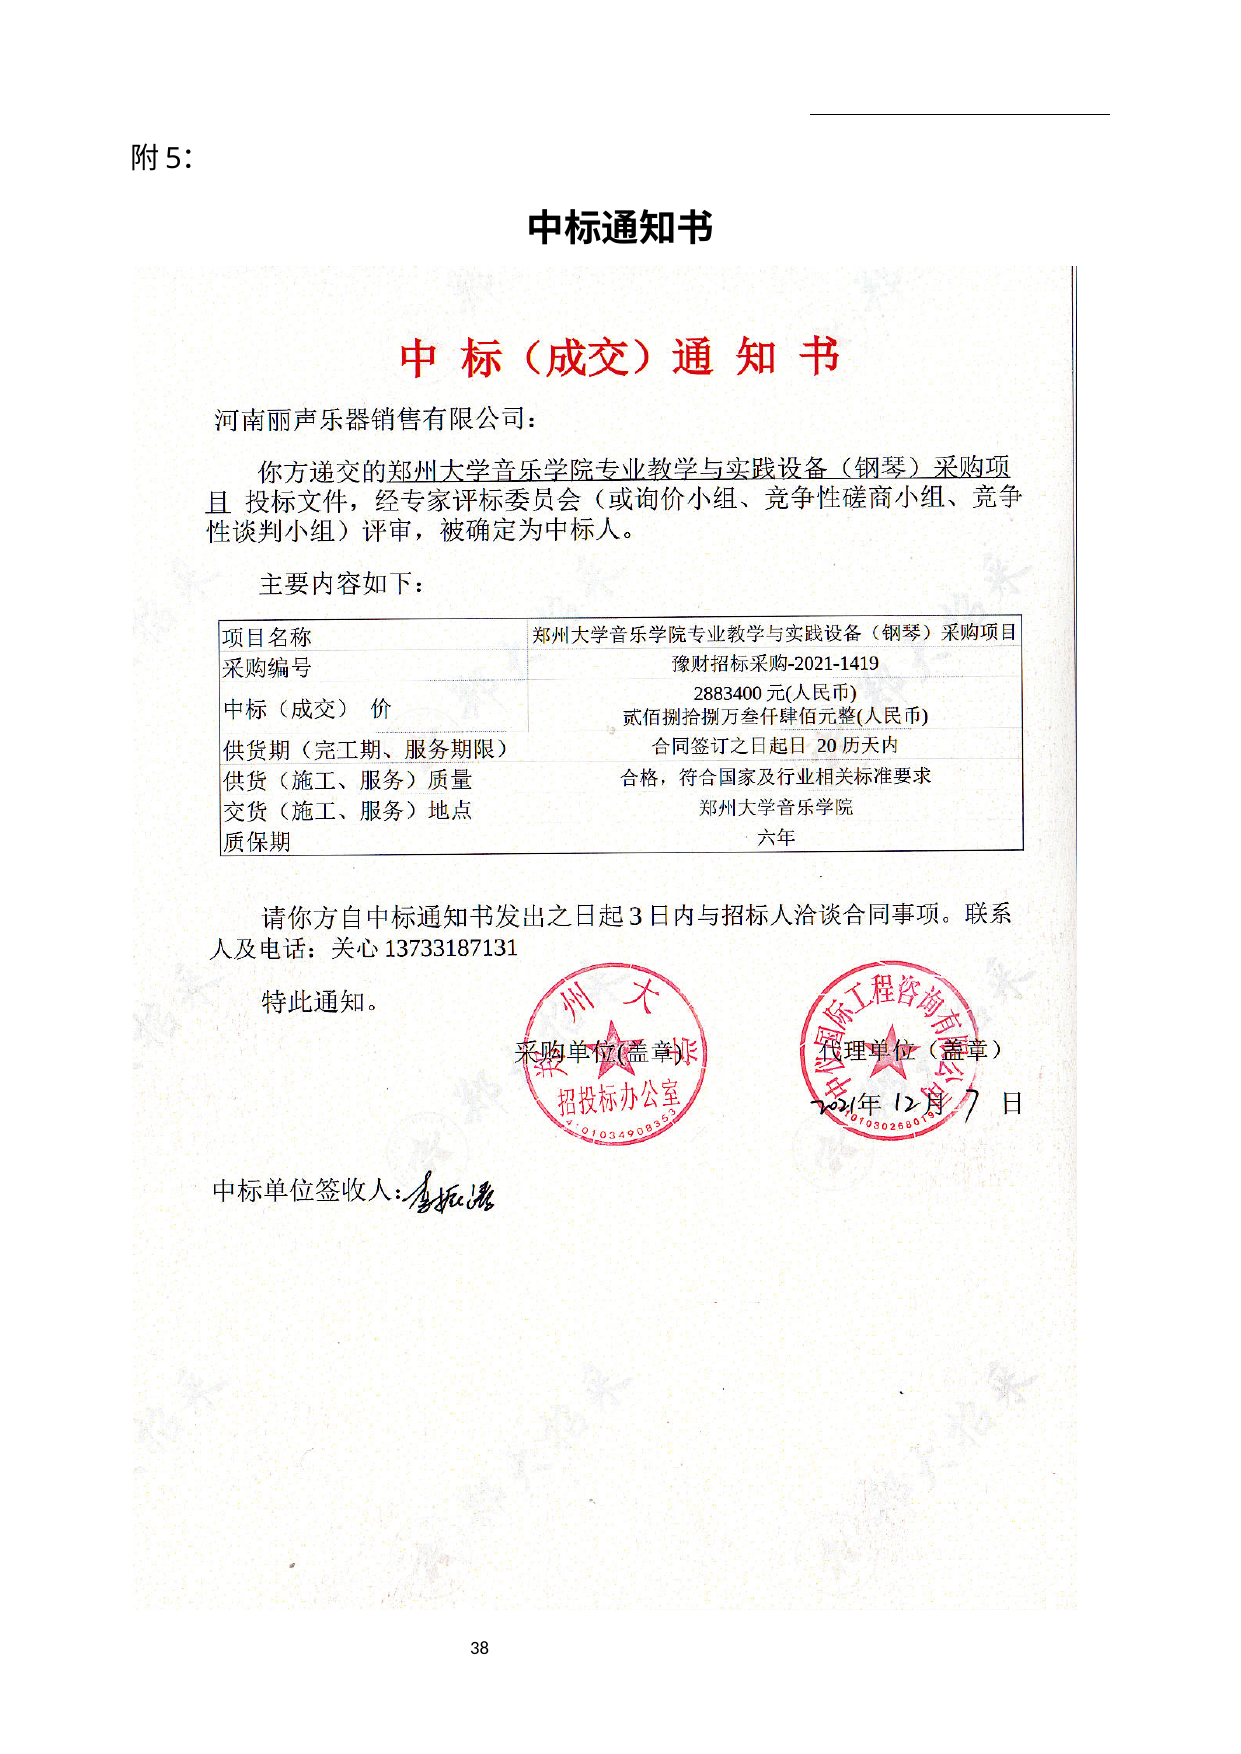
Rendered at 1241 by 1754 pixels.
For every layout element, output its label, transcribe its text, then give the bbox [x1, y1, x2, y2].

text 附5： [130, 134, 1110, 177]
text 中标通知书 [130, 198, 1110, 252]
picture [132, 266, 1077, 1610]
